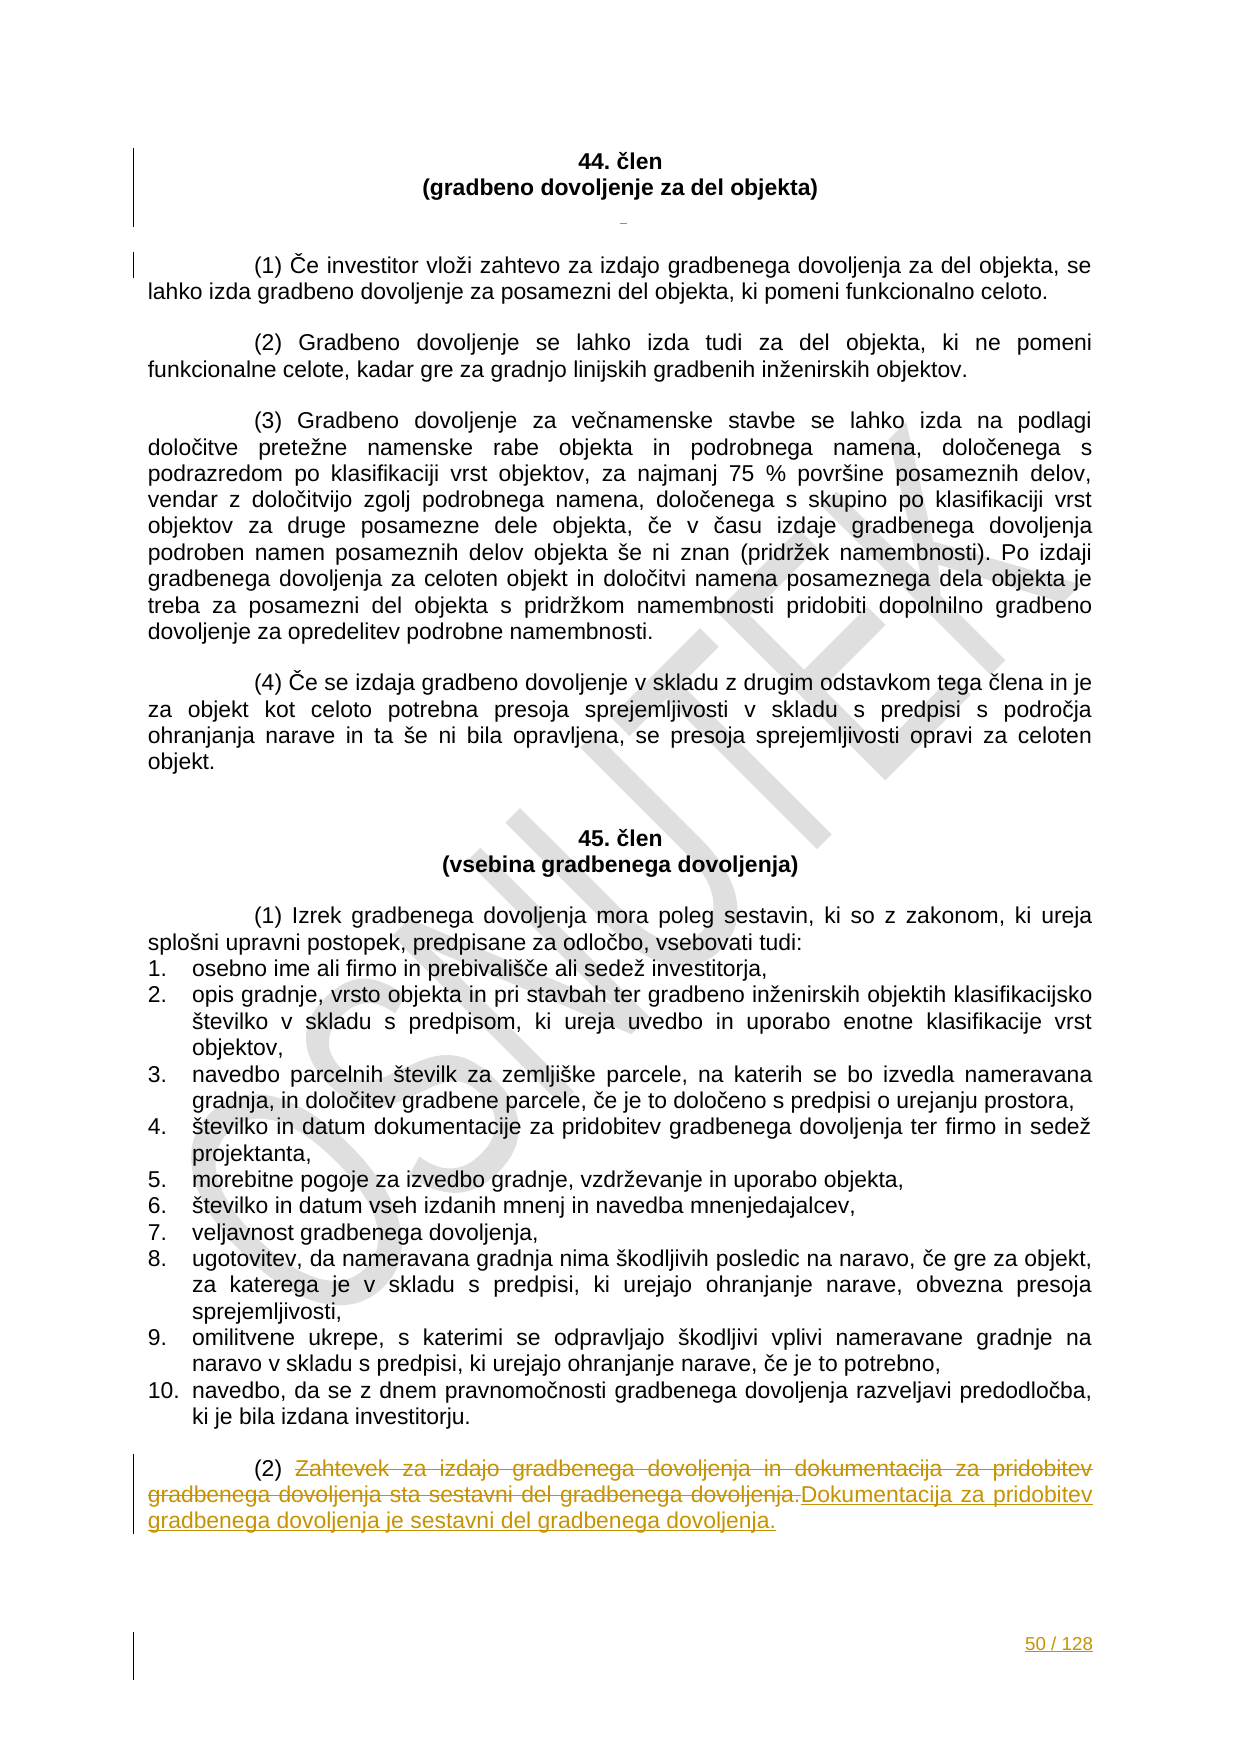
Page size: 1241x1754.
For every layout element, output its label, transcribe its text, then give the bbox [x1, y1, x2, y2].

text ugotovitev, da nameravana gradnja nima škodljivih posledic na naravo, če gre za objekt, za katerega je v skladu s predpisi, ki urejajo ohranjanje narave, obvezna presoja sprejemljivosti, [148, 1245, 1093, 1324]
text 45. člen [148, 825, 1093, 851]
list osebno ime ali firmo in prebivališče ali sedež investitorja, [148, 955, 1093, 981]
text (gradbeno dovoljenje za del objekta) [148, 174, 1093, 200]
list navedbo parcelnih številk za zemljiške parcele, na katerih se bo izvedla nameravana gradnja, in določitev gradbene parcele, če je to določeno s predpisi o urejanju prostora, [148, 1061, 1093, 1113]
text številko in datum vseh izdanih mnenj in navedba mnenjedajalcev, [148, 1192, 1093, 1219]
text omilitvene ukrepe, s katerimi se odpravljajo škodljivi vplivi nameravane gradnje na naravo v skladu s predpisi, ki urejajo ohranjanje narave, če je to potrebno, [148, 1324, 1093, 1377]
text (2) Gradbeno dovoljenje se lahko izda tudi za del objekta, ki ne pomeni funkcionalne celote, kadar gre za gradnjo linijskih gradbenih inženirskih objektov. [148, 329, 1093, 382]
list morebitne pogoje za izvedbo gradnje, vzdrževanje in uporabo objekta, [148, 1166, 1093, 1192]
text (4) Če se izdaja gradbeno dovoljenje v skladu z drugim odstavkom tega člena in je za objekt kot celoto potrebna presoja sprejemljivosti v skladu s predpisi s področja ohranjanja narave in ta še ni bila opravljena, se presoja sprejemljivosti opravi za celoten objekt. [148, 669, 1093, 775]
text 44. člen [148, 148, 1093, 174]
text (vsebina gradbenega dovoljenja) [148, 851, 1093, 877]
list opis gradnje, vrsto objekta in pri stavbah ter gradbeno inženirskih objektih klasifikacijsko številko v skladu s predpisom, ki ureja uvedbo in uporabo enotne klasifikacije vrst objektov, [148, 981, 1093, 1061]
text (1) Izrek gradbenega dovoljenja mora poleg sestavin, ki so z zakonom, ki ureja splošni upravni postopek, predpisane za odločbo, vsebovati tudi: [148, 902, 1093, 955]
text (1) Če investitor vloži zahtevo za izdajo gradbenega dovoljenja za del objekta, se lahko izda gradbeno dovoljenje za posamezni del objekta, ki pomeni funkcionalno celoto. [148, 252, 1093, 304]
text (3) Gradbeno dovoljenje za večnamenske stavbe se lahko izda na podlagi določitve pretežne namenske rabe objekta in podrobnega namena, določenega s podrazredom po klasifikaciji vrst objektov, za najmanj 75 % površine posameznih delov, vendar z določitvijo zgolj podrobnega namena, določenega s skupino po klasifikaciji vrst objektov za druge posamezne dele objekta, če v času izdaje gradbenega dovoljenja podroben namen posameznih delov objekta še ni znan (pridržek namembnosti). Po izdaji gradbenega dovoljenja za celoten objekt in določitvi namena posameznega dela objekta je treba za posamezni del objekta s pridržkom namembnosti pridobiti dopolnilno gradbeno dovoljenje za opredelitev podrobne namembnosti. [148, 407, 1093, 644]
text navedbo, da se z dnem pravnomočnosti gradbenega dovoljenja razveljavi predodločba, ki je bila izdana investitorju. [148, 1377, 1093, 1429]
text veljavnost gradbenega dovoljenja, [148, 1219, 1093, 1245]
text (2) [148, 1454, 1093, 1533]
list številko in datum dokumentacije za pridobitev gradbenega dovoljenja ter firmo in sedež projektanta, [148, 1113, 1093, 1166]
